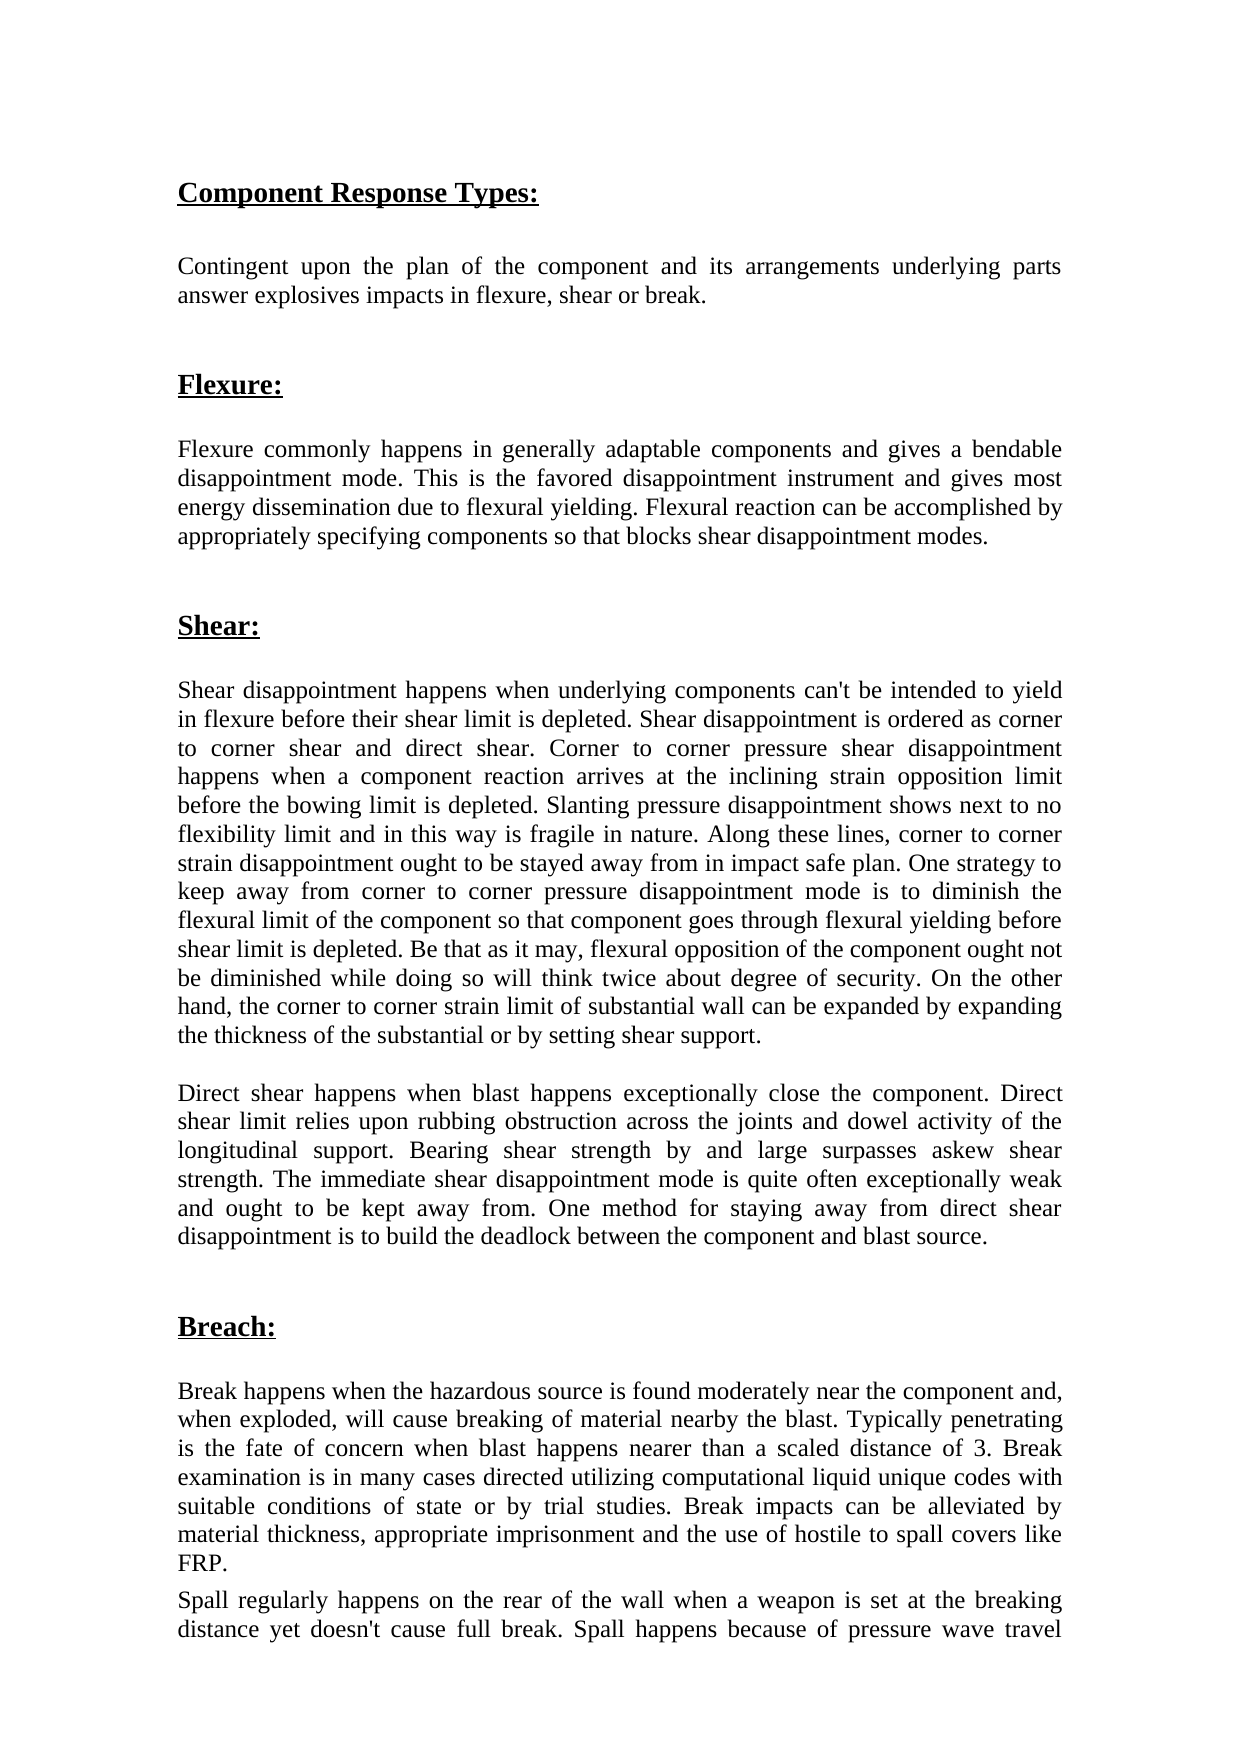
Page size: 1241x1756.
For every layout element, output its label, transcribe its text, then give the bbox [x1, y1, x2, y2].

text Direct shear happens when blast happens exceptionally close the component. Direct shear limit relies upon rubbing obstruction across the joints and dowel activity of the longitudinal support. Bearing shear strength by and large surpasses askew shear strength. The immediate shear disappointment mode is quite often exceptionally weak and ought to be kept away from. One method for staying away from direct shear disappointment is to build the deadlock between the component and blast source. [177, 1078, 1063, 1250]
subtitle Component Response Types: [177, 175, 1086, 209]
text Contingent upon the plan of the component and its arrangements underlying parts answer explosives impacts in flexure, shear or break. [177, 251, 1063, 309]
text Shear disappointment happens when underlying components can't be intended to yield in flexure before their shear limit is depleted. Shear disappointment is ordered as corner to corner shear and direct shear. Corner to corner pressure shear disappointment happens when a component reaction arrives at the inclining strain opposition limit before the bowing limit is depleted. Slanting pressure disappointment shows next to no flexibility limit and in this way is fragile in nature. Along these lines, corner to corner strain disappointment ought to be stayed away from in impact safe plan. One strategy to keep away from corner to corner pressure disappointment mode is to diminish the flexural limit of the component so that component goes through flexural yielding before shear limit is depleted. Be that as it may, flexural opposition of the component ought not be diminished while doing so will think twice about degree of security. On the other hand, the corner to corner strain limit of substantial wall can be expanded by expanding the thickness of the substantial or by setting shear support. [177, 675, 1063, 1049]
text Break happens when the hazardous source is found moderately near the component and, when exploded, will cause breaking of material nearby the blast. Typically penetrating is the fate of concern when blast happens nearer than a scaled distance of 3. Break examination is in many cases directed utilizing computational liquid unique codes with suitable conditions of state or by trial studies. Break impacts can be alleviated by material thickness, appropriate imprisonment and the use of hostile to spall covers like FRP. [177, 1376, 1063, 1577]
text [177, 1585, 1063, 1643]
subtitle Flexure: [177, 367, 1086, 401]
subtitle Breach: [177, 1309, 1086, 1342]
subtitle Shear: [177, 608, 1086, 641]
text Flexure commonly happens in generally adaptable components and gives a bendable disappointment mode. This is the favored disappointment instrument and gives most energy dissemination due to flexural yielding. Flexural reaction can be accomplished by appropriately specifying components so that blocks shear disappointment modes. [177, 434, 1063, 549]
